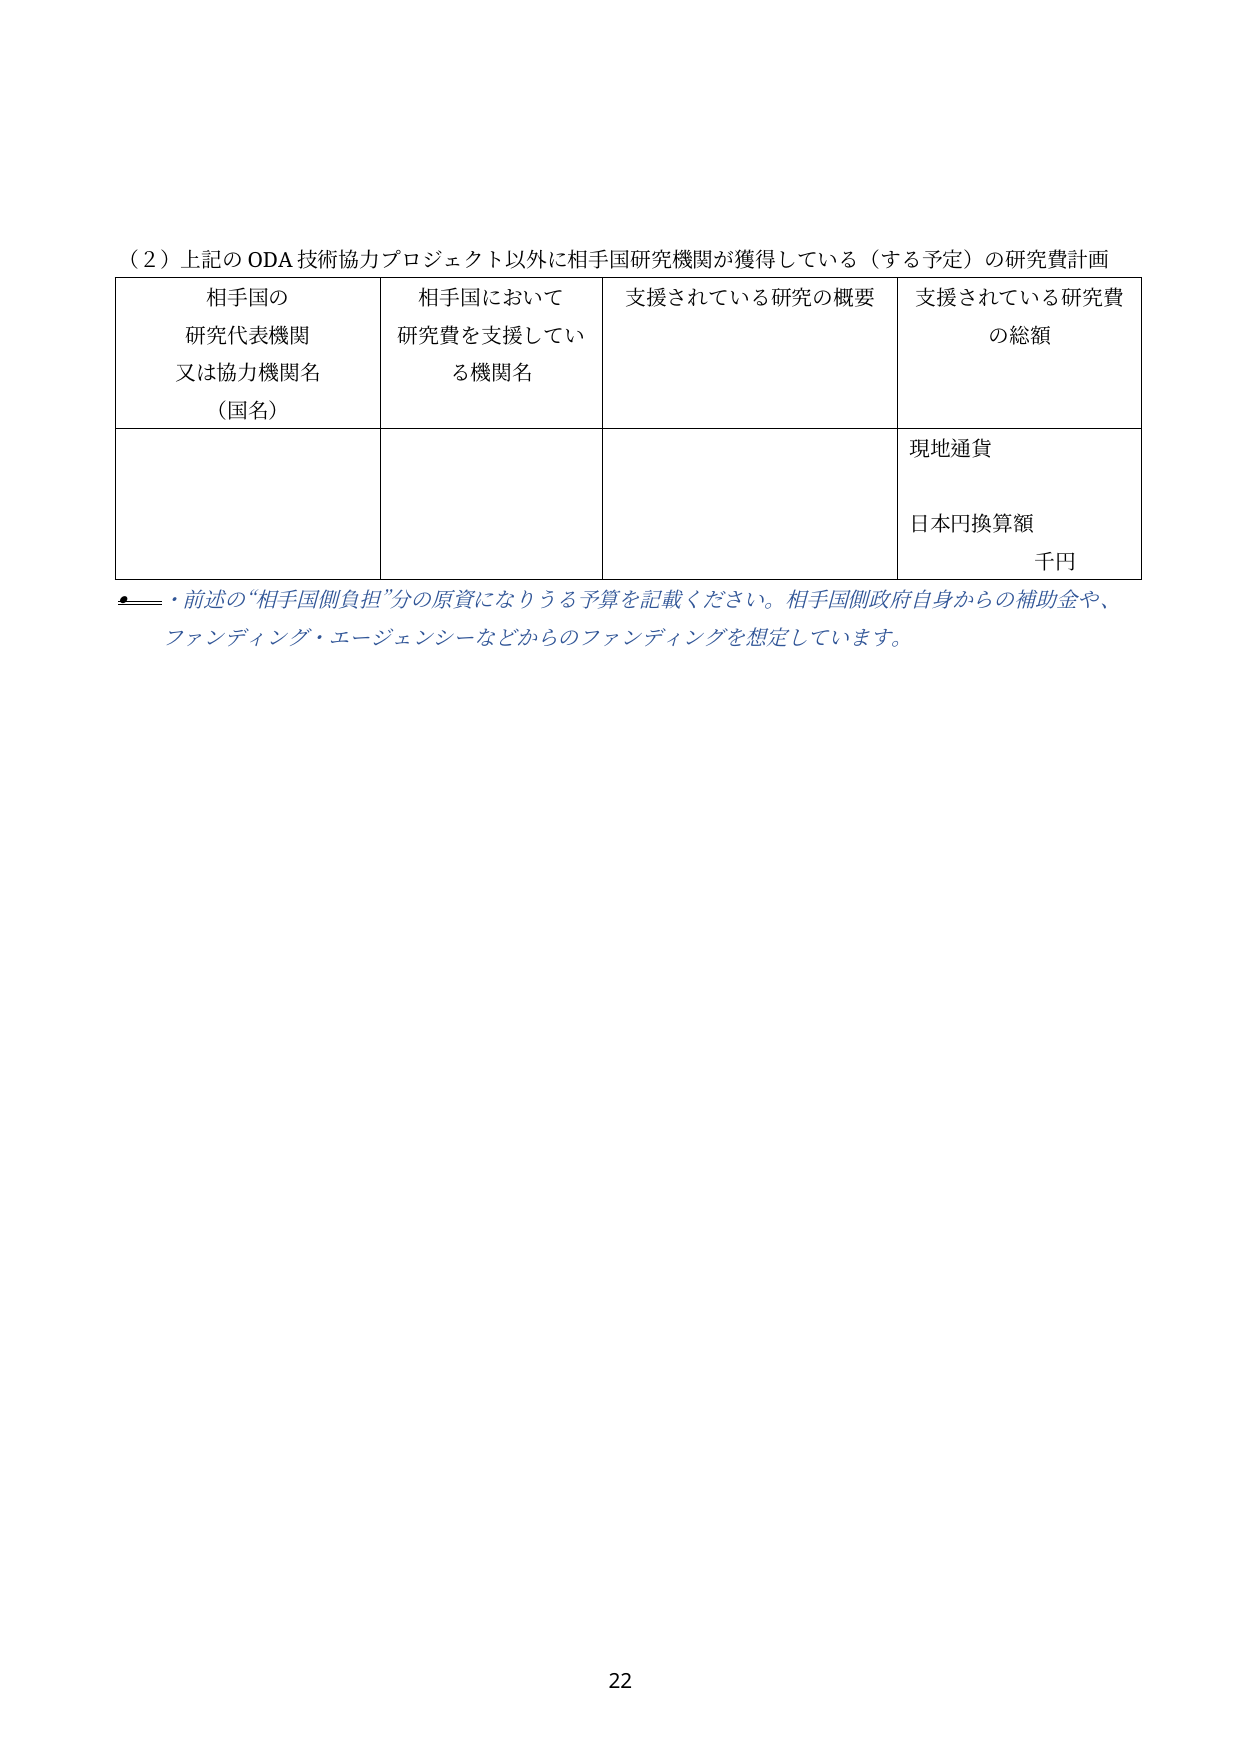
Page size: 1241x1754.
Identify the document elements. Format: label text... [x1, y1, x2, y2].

table_header 支援されている研究費の総額 [898, 278, 1141, 428]
table_cell [381, 429, 602, 579]
table_header 相手国の 研究代表機関 又は協力機関名 （国名） [116, 278, 380, 428]
table_cell 現地通貨 日本円換算額 千円 [898, 429, 1141, 579]
table_cell [603, 429, 897, 579]
table_header 相手国において 研究費を支援している機関名 [381, 278, 602, 428]
table_header 支援されている研究の概要 [603, 278, 897, 428]
text （２）上記のODA技術協力プロジェクト以外に相手国研究機関が獲得している（する予定）の研究費計画 [118, 239, 1135, 277]
list ・前述の“相手国側負担”分の原資になりうる予算を記載ください。相手国側政府自身からの補助金や、ファンディング・エージェンシーなどからのファンディングを想定しています。 [118, 580, 1113, 655]
table_cell [116, 429, 380, 579]
